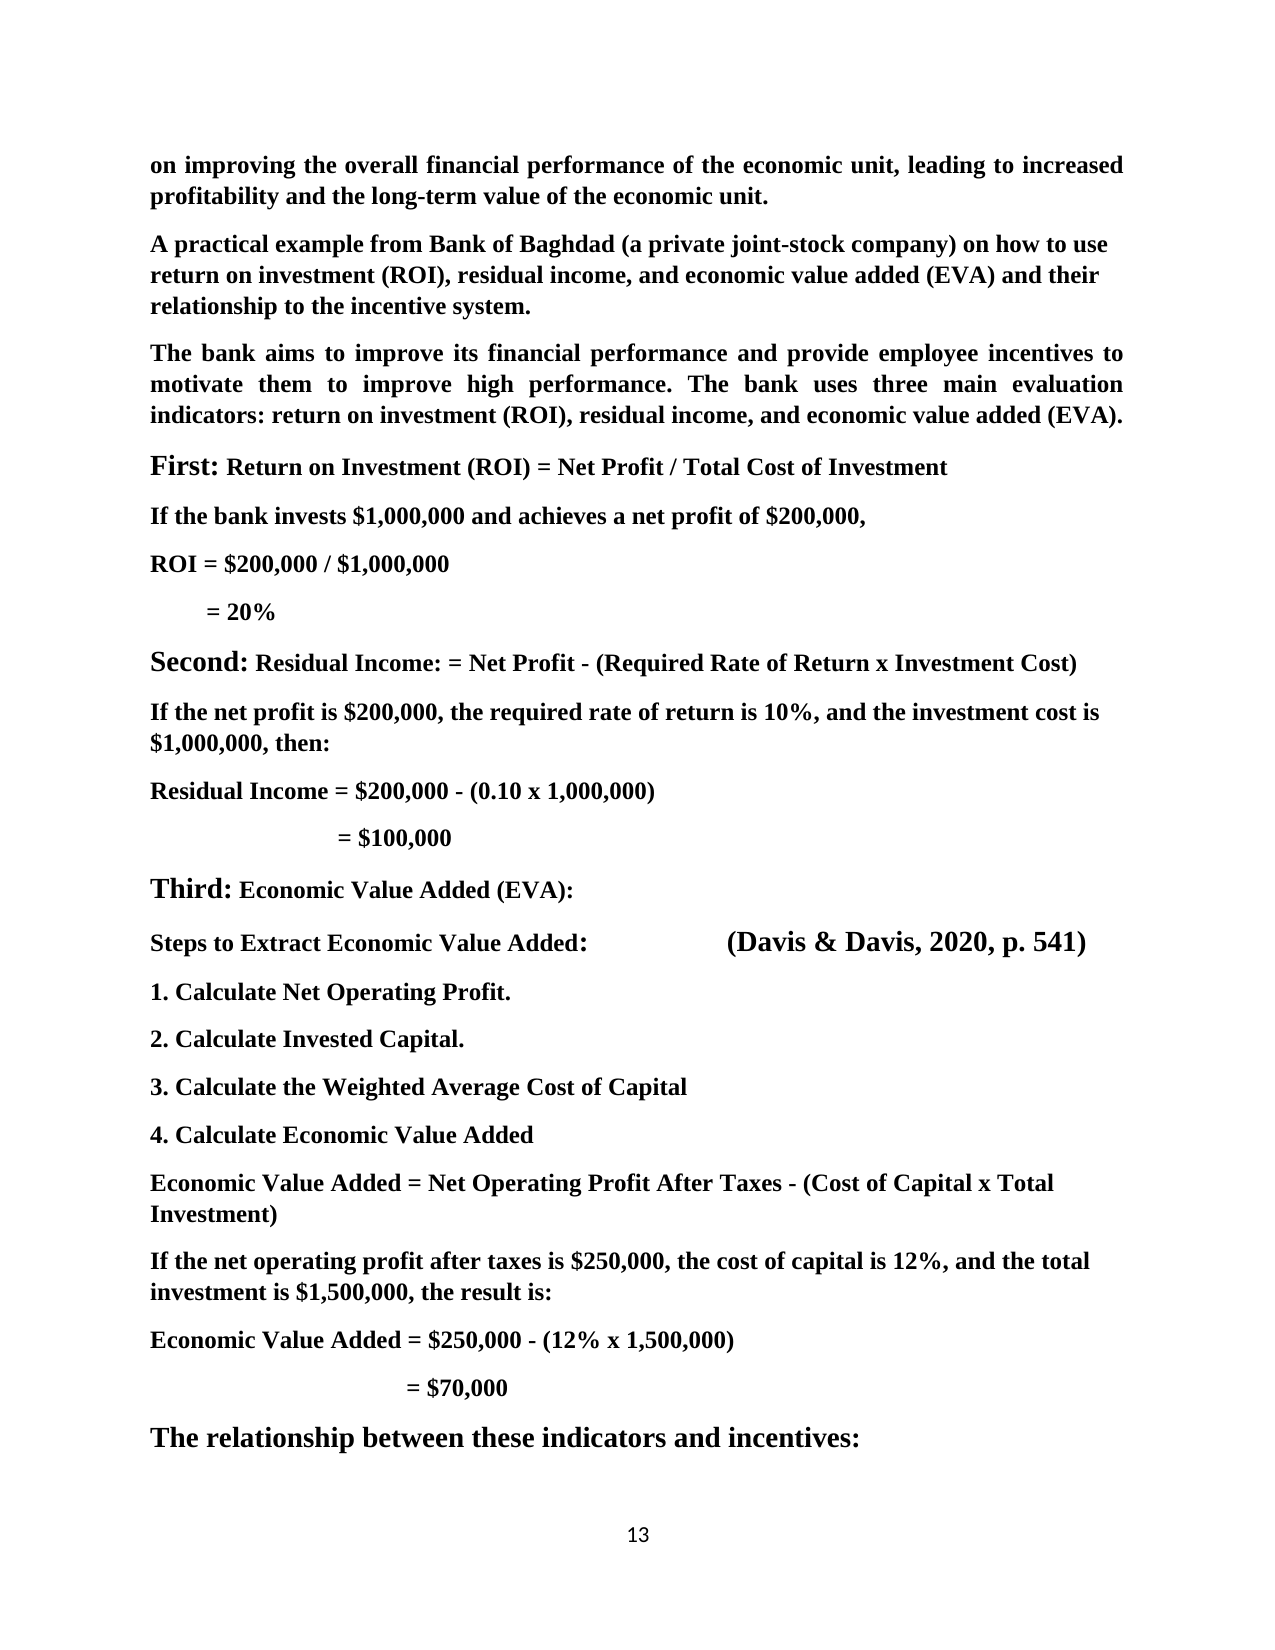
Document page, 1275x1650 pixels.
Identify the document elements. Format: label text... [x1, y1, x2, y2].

text = $70,000 [150, 1373, 1125, 1402]
text If the net operating profit after taxes is $250,000, the cost of capital is 12%, and the total investment is $1,500,000, the result is: [150, 1246, 1125, 1306]
text = $100,000 [150, 823, 1125, 852]
text ROI = $200,000 / $1,000,000 [150, 549, 1125, 578]
text Economic Value Added = $250,000 - (12% x 1,500,000) [150, 1325, 1125, 1354]
text Residual Income = $200,000 - (0.10 x 1,000,000) [150, 776, 1125, 804]
text 2. Calculate Invested Capital. [150, 1024, 1125, 1053]
text If the bank invests $1,000,000 and achieves a net profit of $200,000, [150, 501, 1125, 530]
text = 20% [150, 597, 1125, 625]
text The relationship between these indicators and incentives: [150, 1421, 1125, 1454]
text 1. Calculate Net Operating Profit. [150, 977, 1125, 1006]
text A practical example from Bank of Baghdad (a private joint-stock company) on how to use return on investment (ROI), residual income, and economic value added (EVA) and their relationship to the incentive system. [150, 229, 1125, 319]
text 4. Calculate Economic Value Added [150, 1120, 1125, 1149]
text Steps to Extract Economic Value Added: (Davis & Davis, 2020, p. 541) [150, 924, 1125, 958]
text The bank aims to improve its financial performance and provide employee incentives to motivate them to improve high performance. The bank uses three main evaluation indicators: return on investment (ROI), residual income, and economic value added (EVA). [150, 338, 1125, 429]
text First: Return on Investment (ROI) = Net Profit / Total Cost of Investment [150, 448, 1125, 482]
text Economic Value Added = Net Operating Profit After Taxes - (Cost of Capital x Total Investment) [150, 1168, 1125, 1227]
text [150, 150, 1125, 210]
text 3. Calculate the Weighted Average Cost of Capital [150, 1072, 1125, 1101]
text If the net profit is $200,000, the required rate of return is 10%, and the investment cost is $1,000,000, then: [150, 697, 1125, 757]
text Third: Economic Value Added (EVA): [150, 871, 1125, 905]
text Second: Residual Income: = Net Profit - (Required Rate of Return x Investment Cost) [150, 644, 1125, 678]
